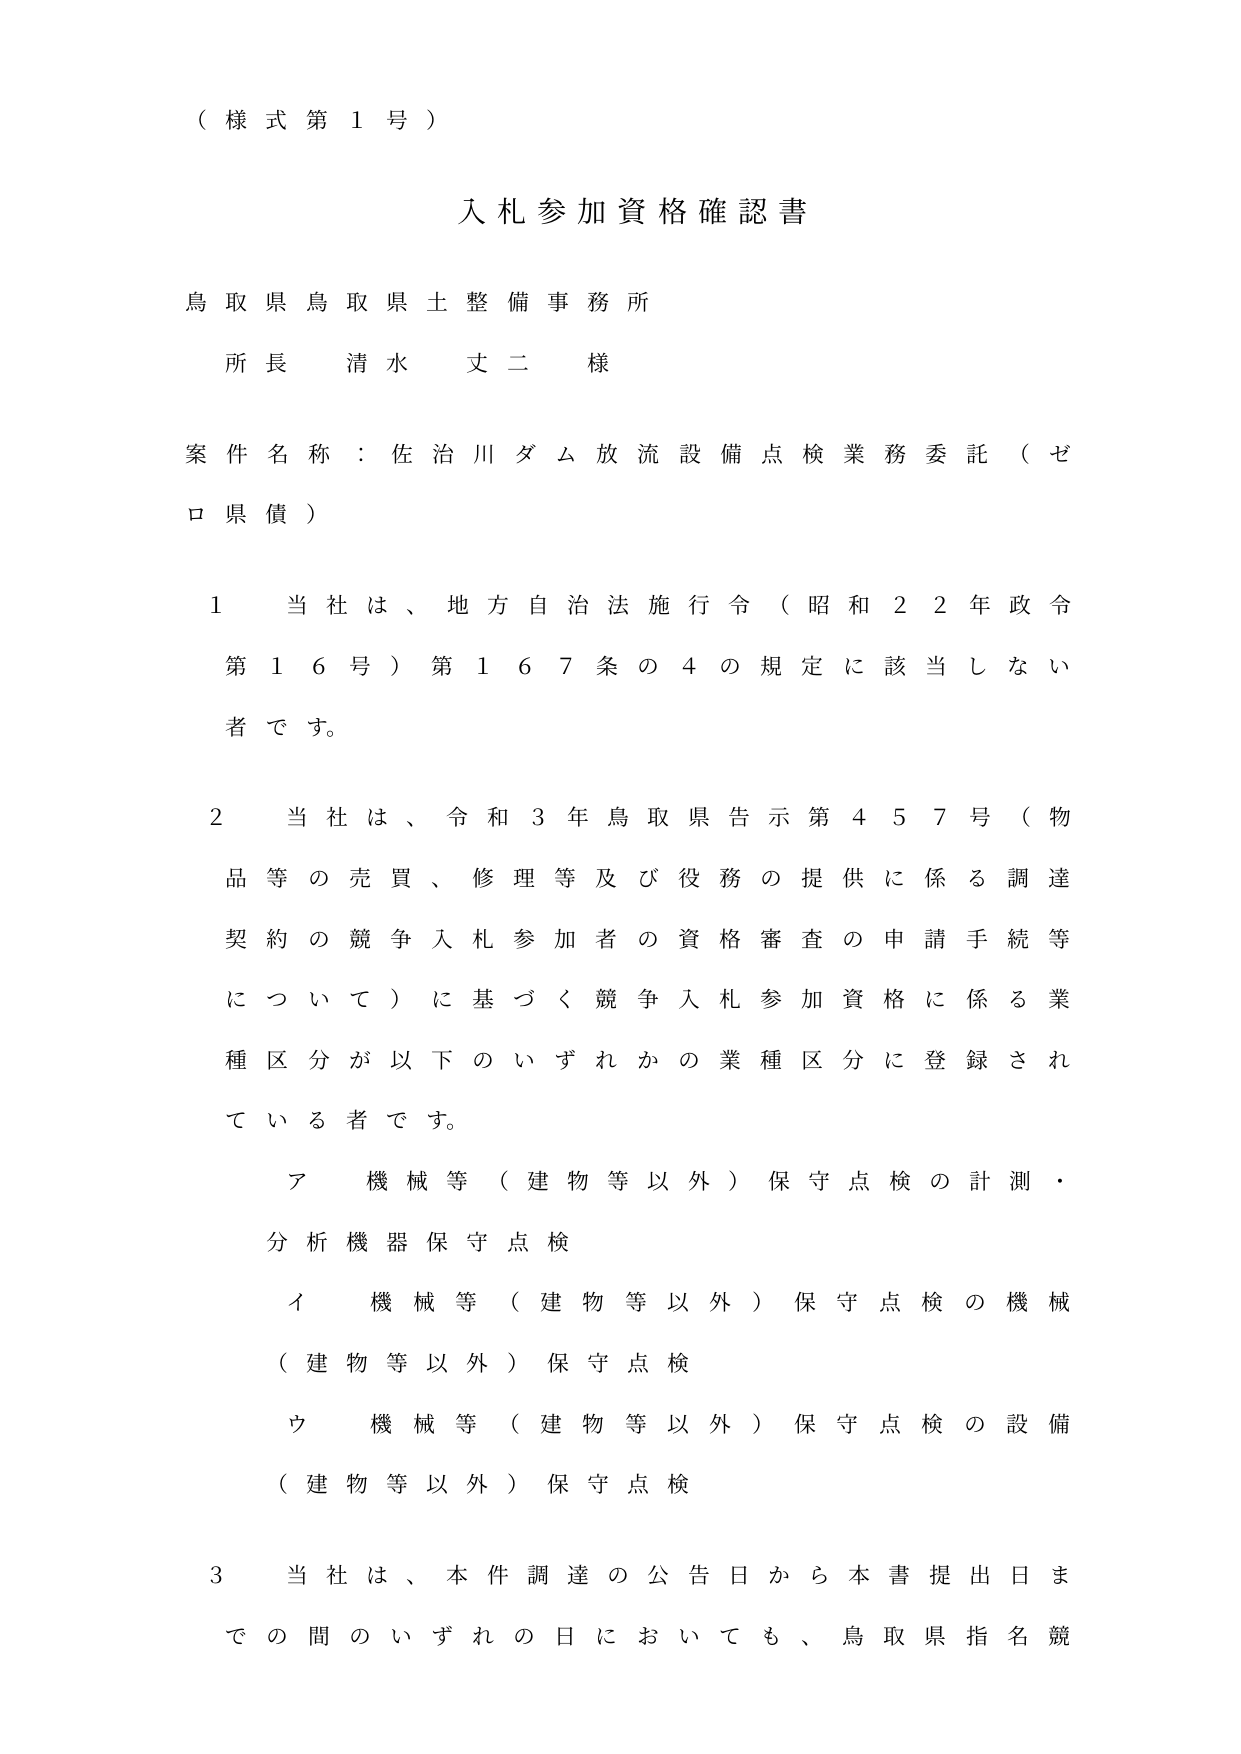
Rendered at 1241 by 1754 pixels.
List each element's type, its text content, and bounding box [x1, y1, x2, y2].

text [206, 1544, 1090, 1665]
text イ 機械等（建物等以外）保守点検の機械（建物等以外）保守点検 [246, 1271, 1090, 1392]
text （様式第１号） [185, 89, 1090, 149]
text ２ 当社は、令和３年鳥取県告示第４５７号（物品等の売買、修理等及び役務の提供に係る調達契約の競争入札参加者の資格審査の申請手続等について）に基づく競争入札参加資格に係る業種区分が以下のいずれかの業種区分に登録されている者です。 [206, 786, 1090, 1150]
text 所長 清水 丈二 様 [185, 331, 1090, 392]
text ア 機械等（建物等以外）保守点検の計測・分析機器保守点検 [246, 1150, 1090, 1271]
text ウ 機械等（建物等以外）保守点検の設備（建物等以外）保守点検 [246, 1392, 1090, 1513]
text 案件名称：佐治川ダム放流設備点検業務委託（ゼロ県債） [185, 422, 1090, 543]
text 入札参加資格確認書 [185, 180, 1090, 240]
text 鳥取県鳥取県土整備事務所 [185, 271, 1090, 331]
text １ 当社は、地方自治法施行令（昭和２２年政令第１６号）第１６７条の４の規定に該当しない者です。 [206, 574, 1090, 756]
